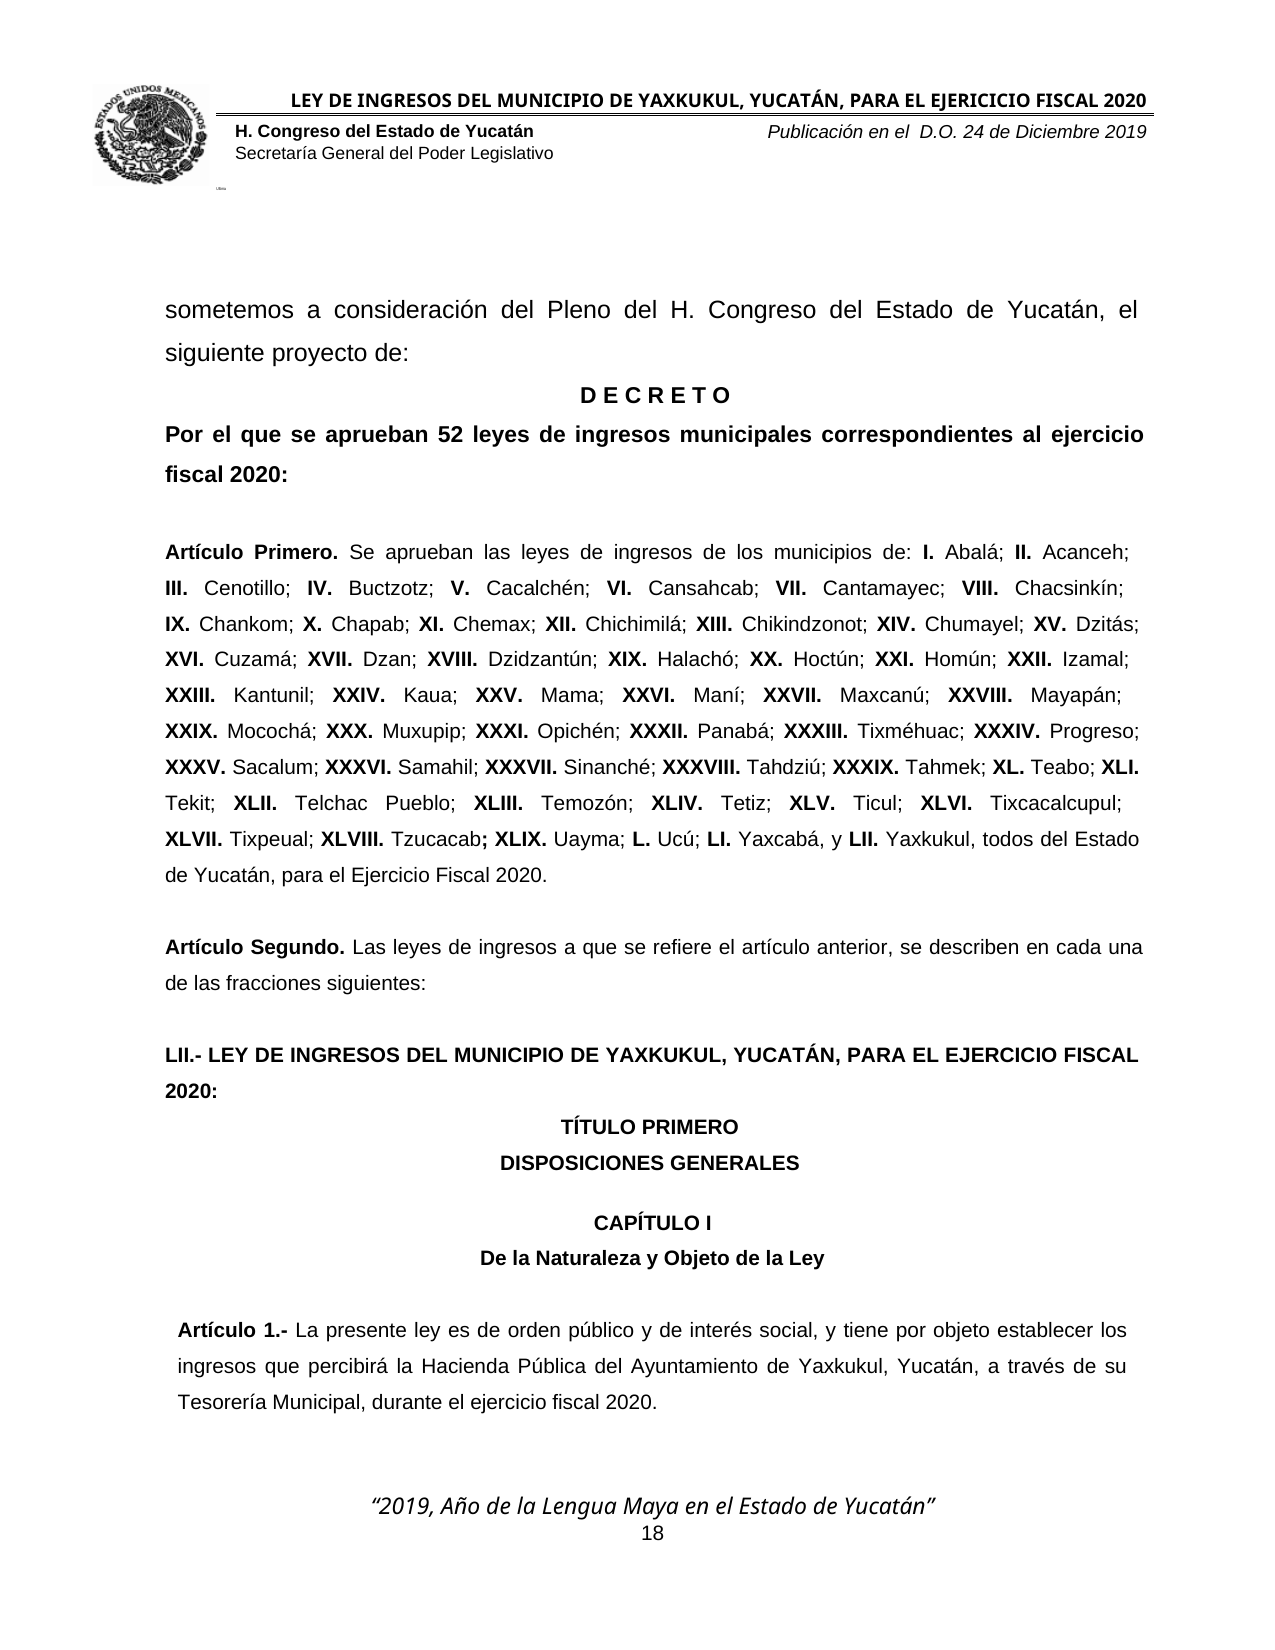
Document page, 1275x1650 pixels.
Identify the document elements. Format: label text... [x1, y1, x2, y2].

text LII.- LEY DE INGRESOS DEL MUNICIPIO DE YAXKUKUL, YUCATÁN, PARA EL EJERCICIO FISCAL 2020: [165, 1043, 1140, 1102]
text Por el que se aprueban 52 leyes de ingresos municipales correspondientes al ejercicio fiscal 2020: [165, 421, 1145, 487]
text CAPÍTULO I [502, 1210, 803, 1234]
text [165, 295, 1140, 367]
text Artículo Primero. Se aprueban las leyes de ingresos de los municipios de: I. Abalá; II. Acanceh; III. Cenotillo; IV. Buctzotz; V. Cacalchén; VI. Cansahcab; VII. Cantamayec; VIII. Chacsinkín; IX. Chankom; X. Chapab; XI. Chemax; XII. Chichimilá; XIII. Chikindzonot; XIV. Chumayel; XV. Dzitás; XVI. Cuzamá; XVII. Dzan; XVIII. Dzidzantún; XIX. Halachó; XX. Hoctún; XXI. Homún; XXII. Izamal; XXIII. Kantunil; XXIV. Kaua; XXV. Mama; XXVI. Maní; XXVII. Maxcanú; XXVIII. Mayapán; XXIX. Mocochá; XXX. Muxupip; XXXI. Opichén; XXXII. Panabá; XXXIII. Tixméhuac; XXXIV. Progreso; XXXV. Sacalum; XXXVI. Samahil; XXXVII. Sinanché; XXXVIII. Tahdziú; XXXIX. Tahmek; XL. Teabo; XLI. Tekit; XLII. Telchac Pueblo; XLIII. Temozón; XLIV. Tetiz; XLV. Ticul; XLVI. Tixcacalcupul; XLVII. Tixpeual; XLVIII. Tzucacab; XLIX. Uayma; L. Ucú; LI. Yaxcabá, y LII. Yaxkukul, todos del Estado de Yucatán, para el Ejercicio Fiscal 2020. [165, 539, 1140, 887]
text D E C R E T O [165, 382, 1145, 408]
text De la Naturaleza y Objeto de la Ley [480, 1246, 1140, 1270]
text DISPOSICIONES GENERALES [165, 1150, 1135, 1174]
text TÍTULO PRIMERO [165, 1114, 1135, 1138]
text Artículo Segundo. Las leyes de ingresos a que se refiere el artículo anterior, se describen en cada una de las fracciones siguientes: [165, 935, 1145, 995]
text Artículo 1.- La presente ley es de orden público y de interés social, y tiene por objeto establecer los ingresos que percibirá la Hacienda Pública del Ayuntamiento de Yaxkukul, Yucatán, a través de su Tesorería Municipal, durante el ejercicio fiscal 2020. [177, 1318, 1128, 1414]
